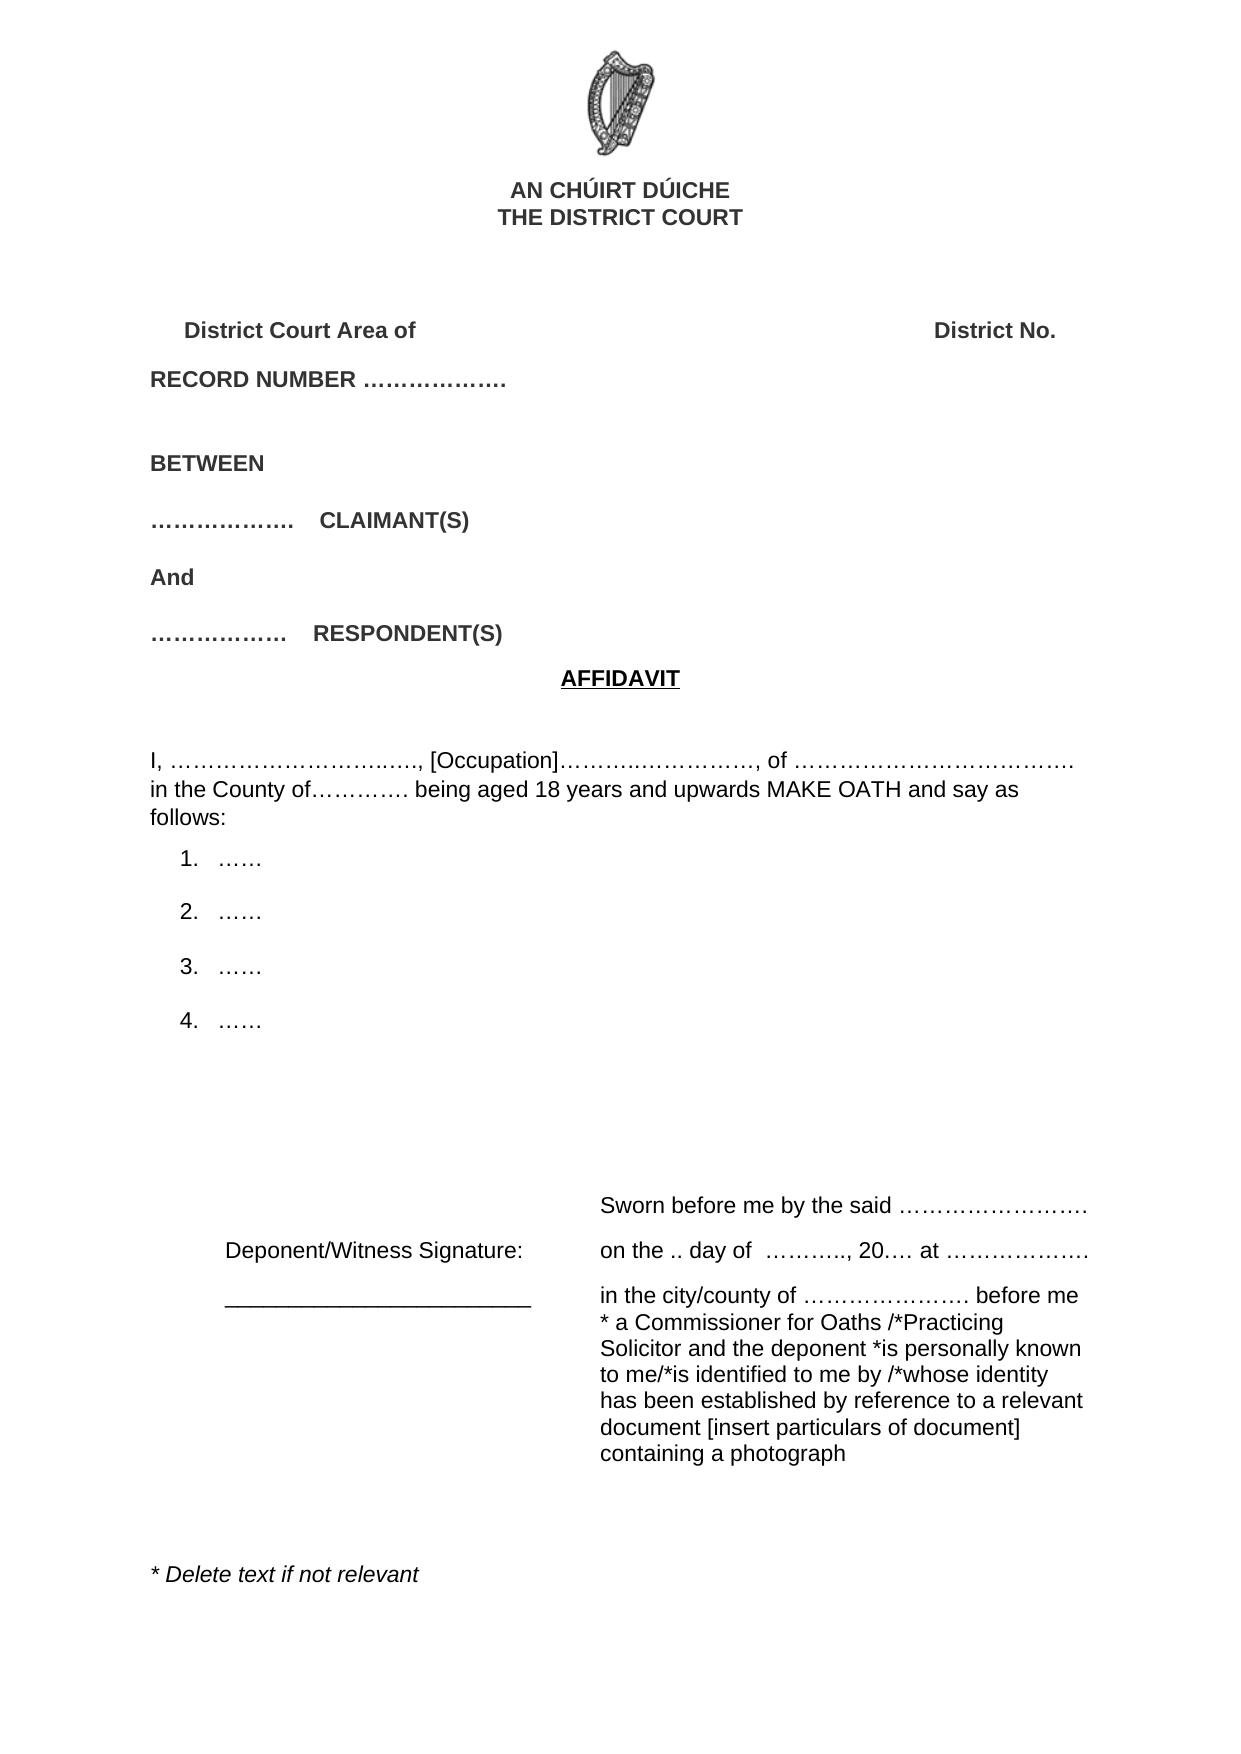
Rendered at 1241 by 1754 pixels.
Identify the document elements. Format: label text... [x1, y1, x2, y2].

text Sworn before me by the said ……………………. [525, 1192, 1090, 1218]
list …… [179, 898, 1090, 924]
list …… [179, 953, 1090, 979]
text * Delete text if not relevant [150, 1561, 1090, 1587]
text ………………. CLAIMANT(S) [150, 507, 1090, 533]
text District Court Area of District No. [150, 317, 1090, 343]
text BETWEEN [150, 450, 1090, 476]
text AN CHÚIRT DÚICHE THE DISTRICT COURT [150, 177, 1090, 230]
picture [579, 45, 661, 159]
list …… [179, 1007, 1090, 1034]
text ________________________ in the city/county of …………………. before me * a Commissioner for Oaths /*Practicing Solicitor and the deponent *is personally known to me/*is identified to me by /*whose identity has been established by reference to a relevant document [insert particulars of document] containing a photograph [225, 1282, 1090, 1467]
text Deponent/Witness Signature: on the .. day of ……….., 20.… at ………………. [150, 1237, 1090, 1263]
text RECORD NUMBER ………………. [150, 366, 1069, 393]
text AFFIDAVIT [150, 665, 1090, 692]
text And [150, 563, 1090, 590]
text ……………… RESPONDENT(S) [150, 620, 1090, 647]
list …… [179, 845, 1090, 871]
text I, ………………………..…., [Occupation]………..……………, of ………………………………. in the County of…………. being aged 18 years and upwards MAKE OATH and say as follows: [150, 747, 1090, 831]
